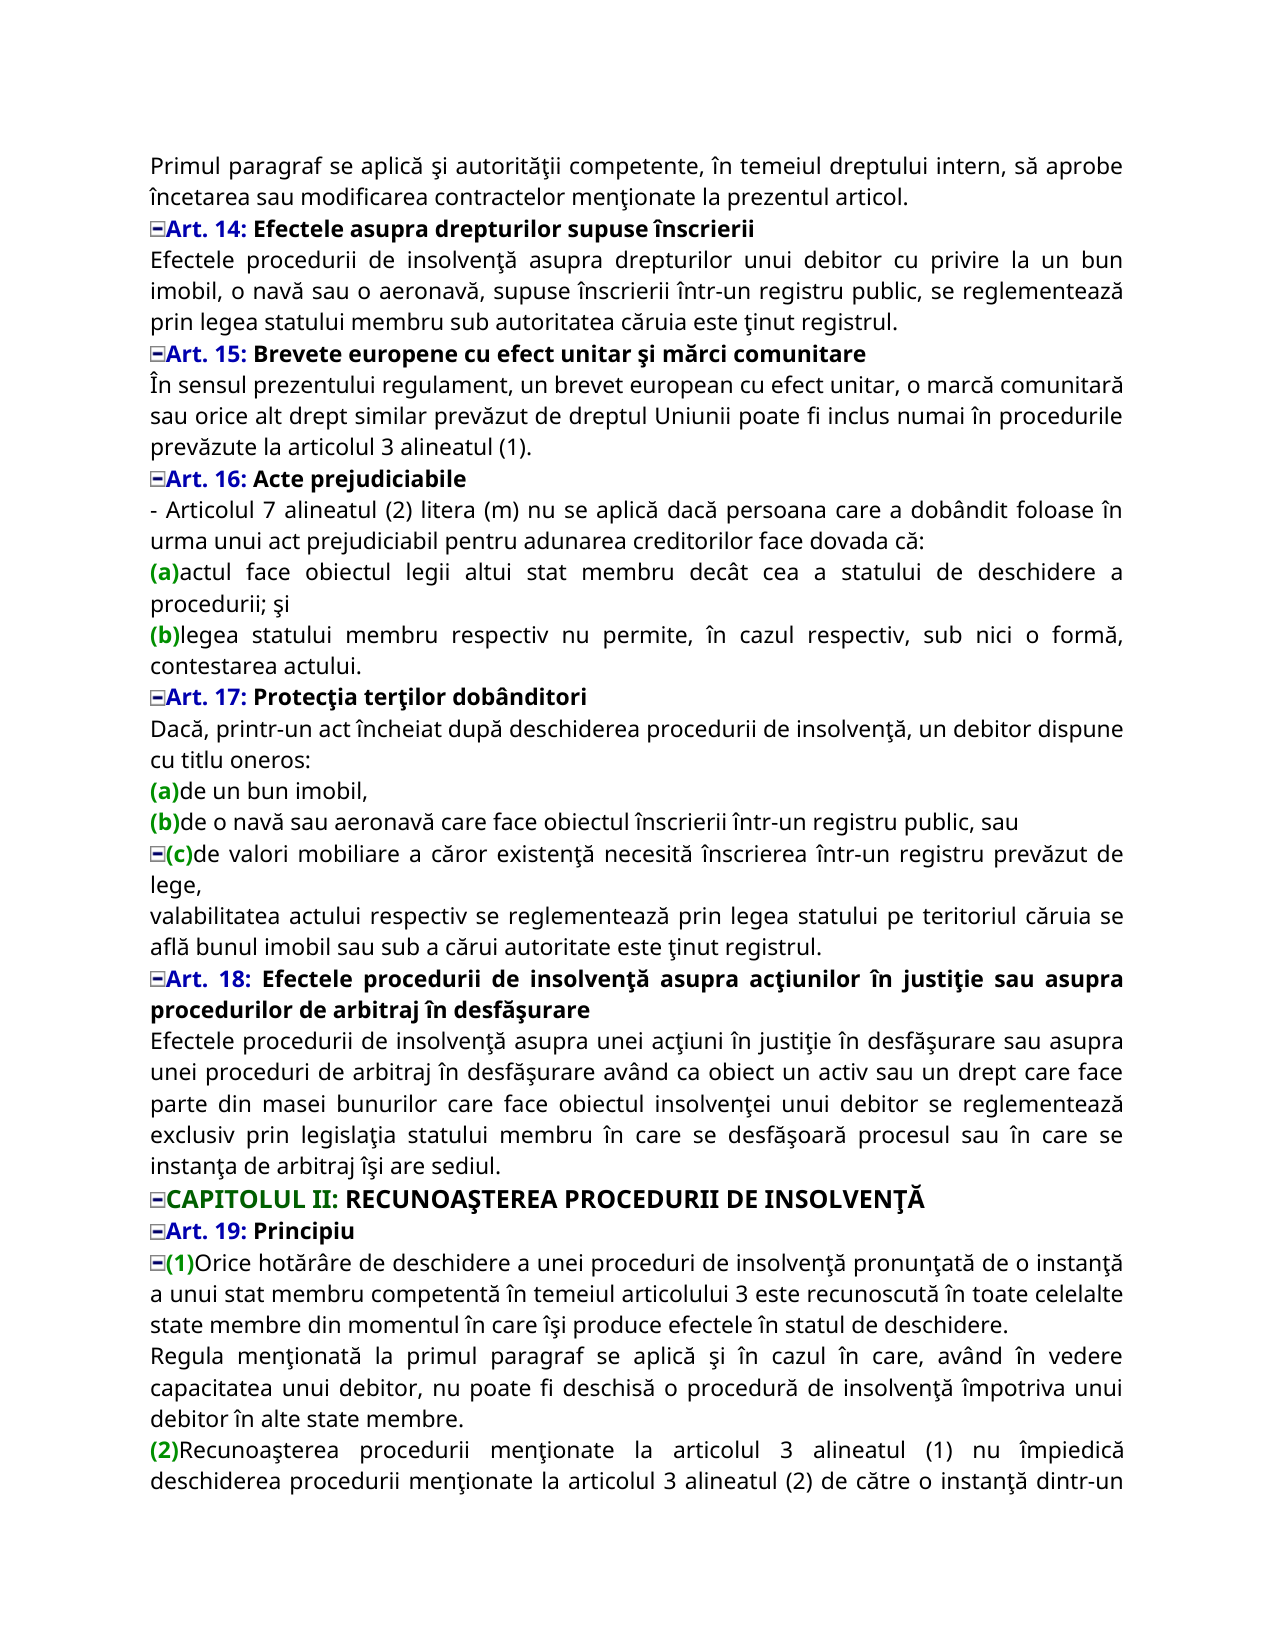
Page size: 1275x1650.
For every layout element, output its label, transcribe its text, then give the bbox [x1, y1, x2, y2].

picture [150, 846, 166, 862]
text Art. 14: Efectele asupra drepturilor supuse înscrierii [150, 212, 1125, 244]
text Art. 15: Brevete europene cu efect unitar şi mărci comunitare [150, 337, 1125, 369]
text Dacă, printr-un act încheiat după deschiderea procedurii de insolvenţă, un debitor dispune cu titlu oneros: [150, 712, 1125, 775]
text Efectele procedurii de insolvenţă asupra unei acţiuni în justiţie în desfăşurare sau asupra unei proceduri de arbitraj în desfăşurare având ca obiect un activ sau un drept care face parte din masei bunurilor care face obiectul insolvenţei unui debitor se reglementează exclusiv prin legislaţia statului membru în care se desfăşoară procesul sau în care se instanţa de arbitraj îşi are sediul. [150, 1025, 1125, 1181]
picture [150, 1224, 166, 1240]
picture [150, 346, 166, 362]
text Art. 18: Efectele procedurii de insolvenţă asupra acţiunilor în justiţie sau asupra procedurilor de arbitraj în desfăşurare [150, 962, 1125, 1025]
text Regula menţionată la primul paragraf se aplică şi în cazul în care, având în vedere capacitatea unui debitor, nu poate fi deschisă o procedură de insolvenţă împotriva unui debitor în alte state membre. [150, 1340, 1125, 1434]
text (a)de un bun imobil, [150, 775, 1125, 806]
picture [150, 971, 166, 987]
picture [150, 1192, 166, 1208]
text Art. 16: Acte prejudiciabile [150, 462, 1125, 494]
text valabilitatea actului respectiv se reglementează prin legea statului pe teritoriul căruia se află bunul imobil sau sub a cărui autoritate este ţinut registrul. [150, 900, 1125, 962]
text Art. 17: Protecţia terţilor dobânditori [150, 681, 1125, 712]
text (b)de o navă sau aeronavă care face obiectul înscrierii într-un registru public, sau [150, 806, 1125, 837]
picture [150, 471, 166, 487]
text Art. 19: Principiu [150, 1215, 1125, 1247]
text (a)actul face obiectul legii altui stat membru decât cea a statului de deschidere a procedurii; şi [150, 556, 1125, 619]
text Efectele procedurii de insolvenţă asupra drepturilor unui debitor cu privire la un bun imobil, o navă sau o aeronavă, supuse înscrierii într-un registru public, se reglementează prin legea statului membru sub autoritatea căruia este ţinut registrul. [150, 244, 1125, 337]
text - Articolul 7 alineatul (2) litera (m) nu se aplică dacă persoana care a dobândit foloase în urma unui act prejudiciabil pentru adunarea creditorilor face dovada că: [150, 494, 1125, 556]
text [150, 1434, 1125, 1497]
text În sensul prezentului regulament, un brevet european cu efect unitar, o marcă comunitară sau orice alt drept similar prevăzut de dreptul Uniunii poate fi inclus numai în procedurile prevăzute la articolul 3 alineatul (1). [150, 369, 1125, 462]
text Primul paragraf se aplică şi autorităţii competente, în temeiul dreptului intern, să aprobe încetarea sau modificarea contractelor menţionate la prezentul articol. [150, 150, 1125, 212]
picture [150, 690, 166, 706]
text CAPITOLUL II: RECUNOAŞTEREA PROCEDURII DE INSOLVENŢĂ [150, 1181, 1125, 1215]
text (c)de valori mobiliare a căror existenţă necesită înscrierea într-un registru prevăzut de lege, [150, 837, 1125, 900]
text (1)Orice hotărâre de deschidere a unei proceduri de insolvenţă pronunţată de o instanţă a unui stat membru competentă în temeiul articolului 3 este recunoscută în toate celelalte state membre din momentul în care îşi produce efectele în statul de deschidere. [150, 1247, 1125, 1340]
text (b)legea statului membru respectiv nu permite, în cazul respectiv, sub nici o formă, contestarea actului. [150, 619, 1125, 681]
picture [150, 1255, 166, 1271]
picture [150, 221, 166, 237]
